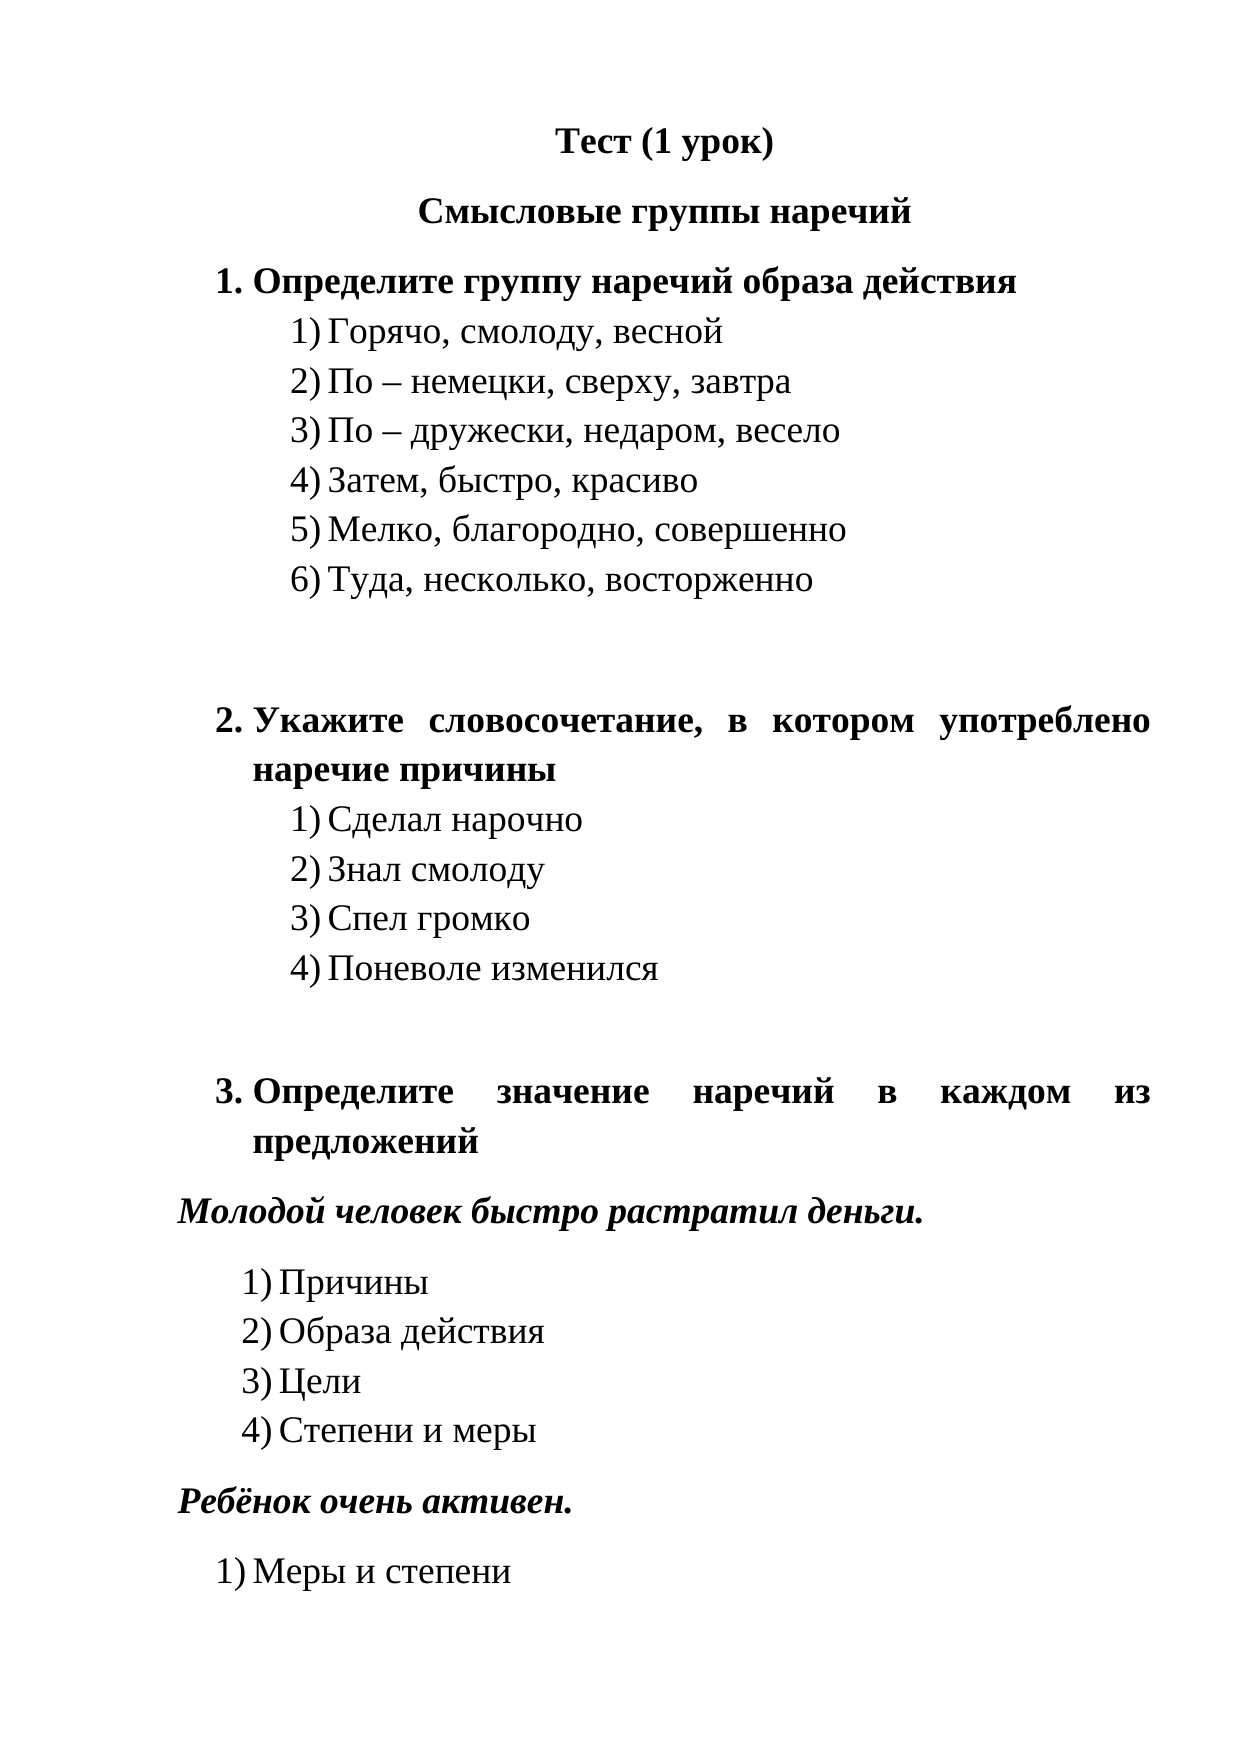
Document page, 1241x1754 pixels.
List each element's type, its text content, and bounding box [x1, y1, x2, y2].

list Укажите словосочетание, в котором употреблено наречие причины [215, 697, 1152, 790]
list Меры и степени [215, 1549, 1152, 1592]
text Тест (1 урок) [177, 118, 1152, 161]
list Сделал нарочно [290, 796, 1152, 839]
list Горячо, смолоду, весной [290, 308, 1152, 352]
list Затем, быстро, красиво [290, 457, 1152, 500]
text Ребёнок очень активен. [177, 1478, 1152, 1521]
list Мелко, благородно, совершенно [290, 507, 1152, 550]
list Образа действия [241, 1309, 1152, 1352]
text Молодой человек быстро растратил деньги. [177, 1189, 1152, 1232]
text Смысловые группы наречий [177, 188, 1152, 232]
list Степени и меры [241, 1408, 1152, 1451]
list Определите группу наречий образа действия [215, 259, 1152, 302]
list Определите значение наречий в каждом из предложений [215, 1069, 1152, 1161]
list По – дружески, недаром, весело [290, 408, 1152, 451]
list Причины [241, 1259, 1152, 1302]
list Поневоле изменился [290, 945, 1152, 988]
list Знал смолоду [290, 846, 1152, 889]
list Спел громко [290, 896, 1152, 939]
list Цели [241, 1358, 1152, 1401]
list По – немецки, сверху, завтра [290, 358, 1152, 401]
list Туда, несколько, восторженно [290, 556, 1152, 599]
